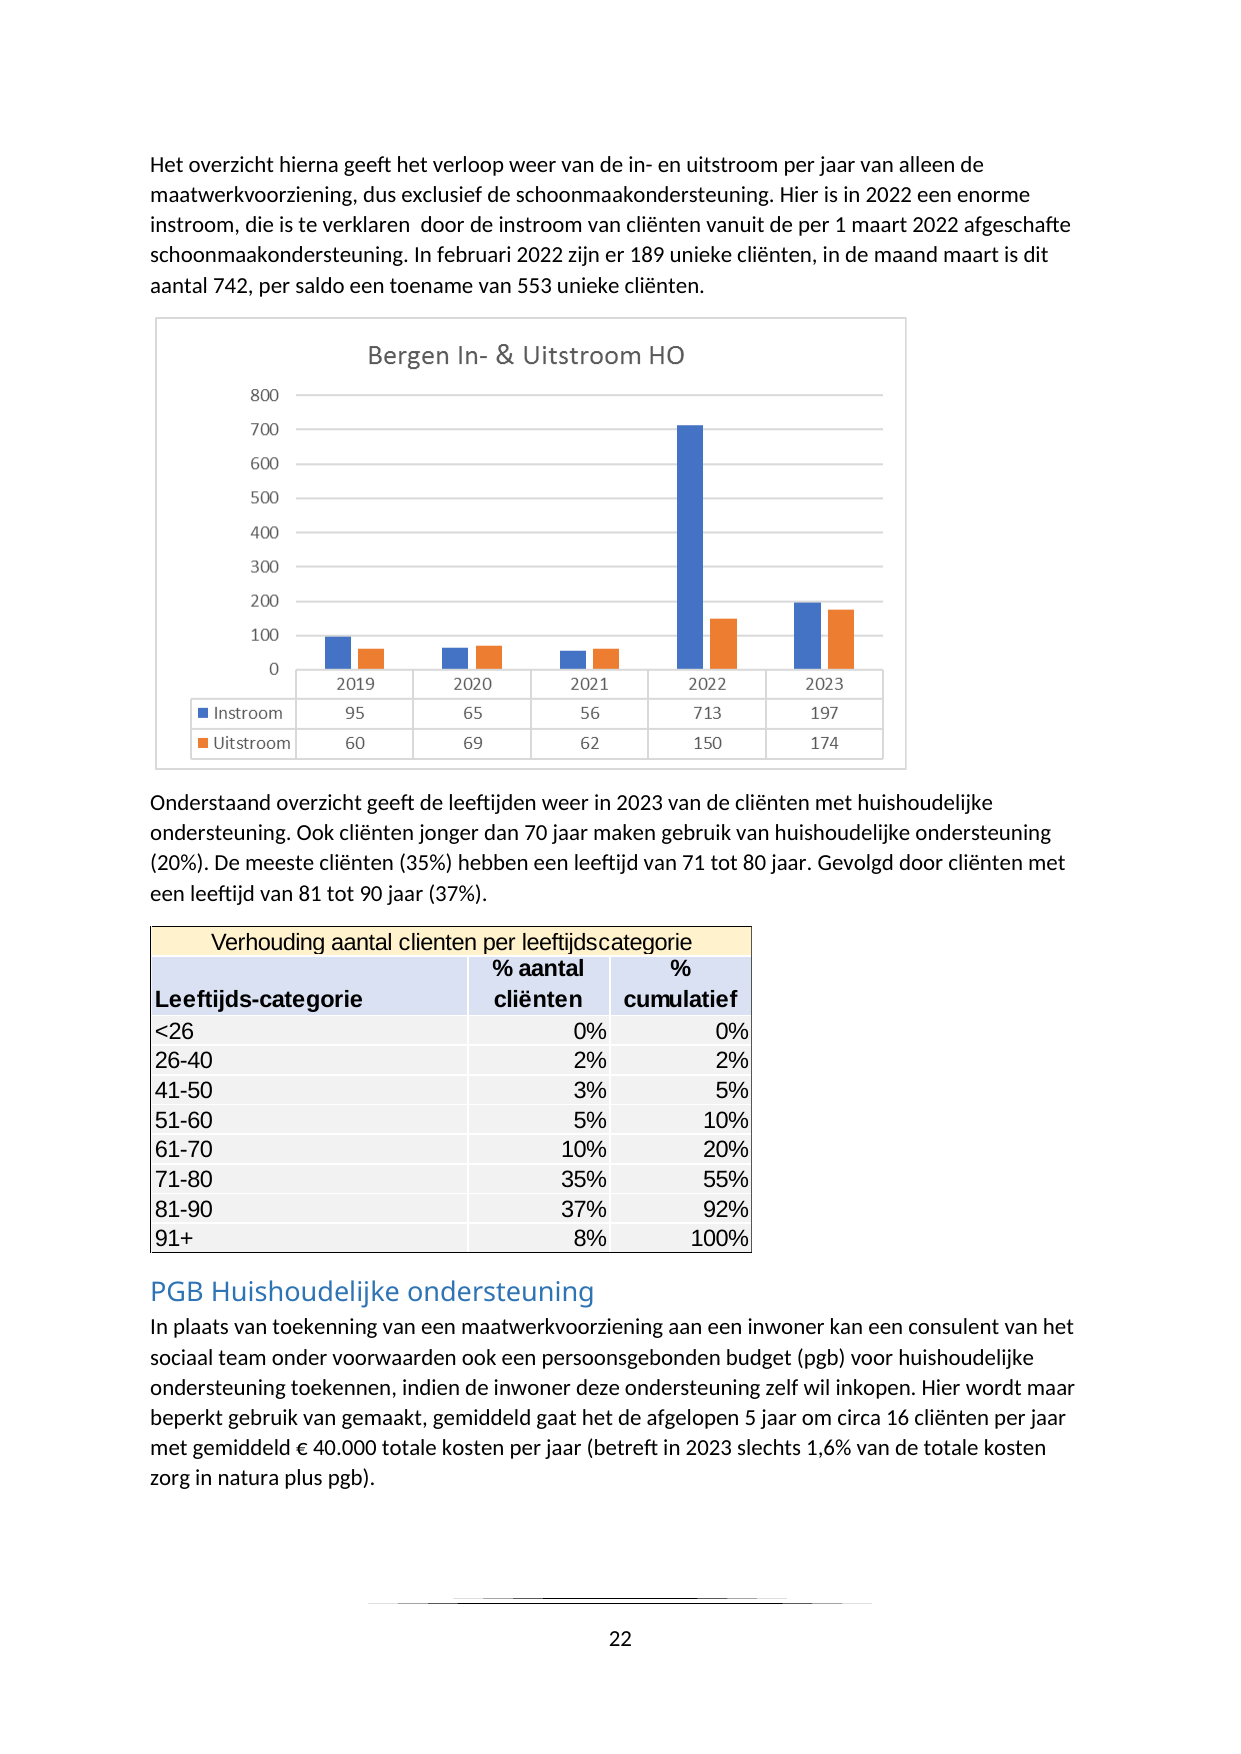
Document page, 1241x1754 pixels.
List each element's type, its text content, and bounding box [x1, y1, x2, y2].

subtitle PGB Huishoudelijke ondersteuning [150, 1273, 1090, 1309]
text Onderstaand overzicht geeft de leeftijden weer in 2023 van de cliënten met huishoudelijke ondersteuning. Ook cliënten jonger dan 70 jaar maken gebruik van huishoudelijke ondersteuning (20%). De meeste cliënten (35%) hebben een leeftijd van 71 tot 80 jaar. Gevolgd door cliënten met een leeftijd van 81 tot 90 jaar (37%). [150, 788, 1090, 907]
text In plaats van toekenning van een maatwerkvoorziening aan een inwoner kan een consulent van het sociaal team onder voorwaarden ook een persoonsgebonden budget (pgb) voor huishoudelijke ondersteuning toekennen, indien de inwoner deze ondersteuning zelf wil inkopen. Hier wordt maar beperkt gebruik van gemaakt, gemiddeld gaat het de afgelopen 5 jaar om circa 16 cliënten per jaar met gemiddeld € 40.000 totale kosten per jaar (betreft in 2023 slechts 1,6% van de totale kosten zorg in natura plus pgb). [150, 1312, 1090, 1491]
picture [155, 317, 907, 770]
text Het overzicht hierna geeft het verloop weer van de in- en uitstroom per jaar van alleen de maatwerkvoorziening, dus exclusief de schoonmaakondersteuning. Hier is in 2022 een enorme instroom, die is te verklaren door de instroom van cliënten vanuit de per 1 maart 2022 afgeschafte schoonmaakondersteuning. In februari 2022 zijn er 189 unieke cliënten, in de maand maart is dit aantal 742, per saldo een toename van 553 unieke cliënten. [150, 150, 1090, 299]
